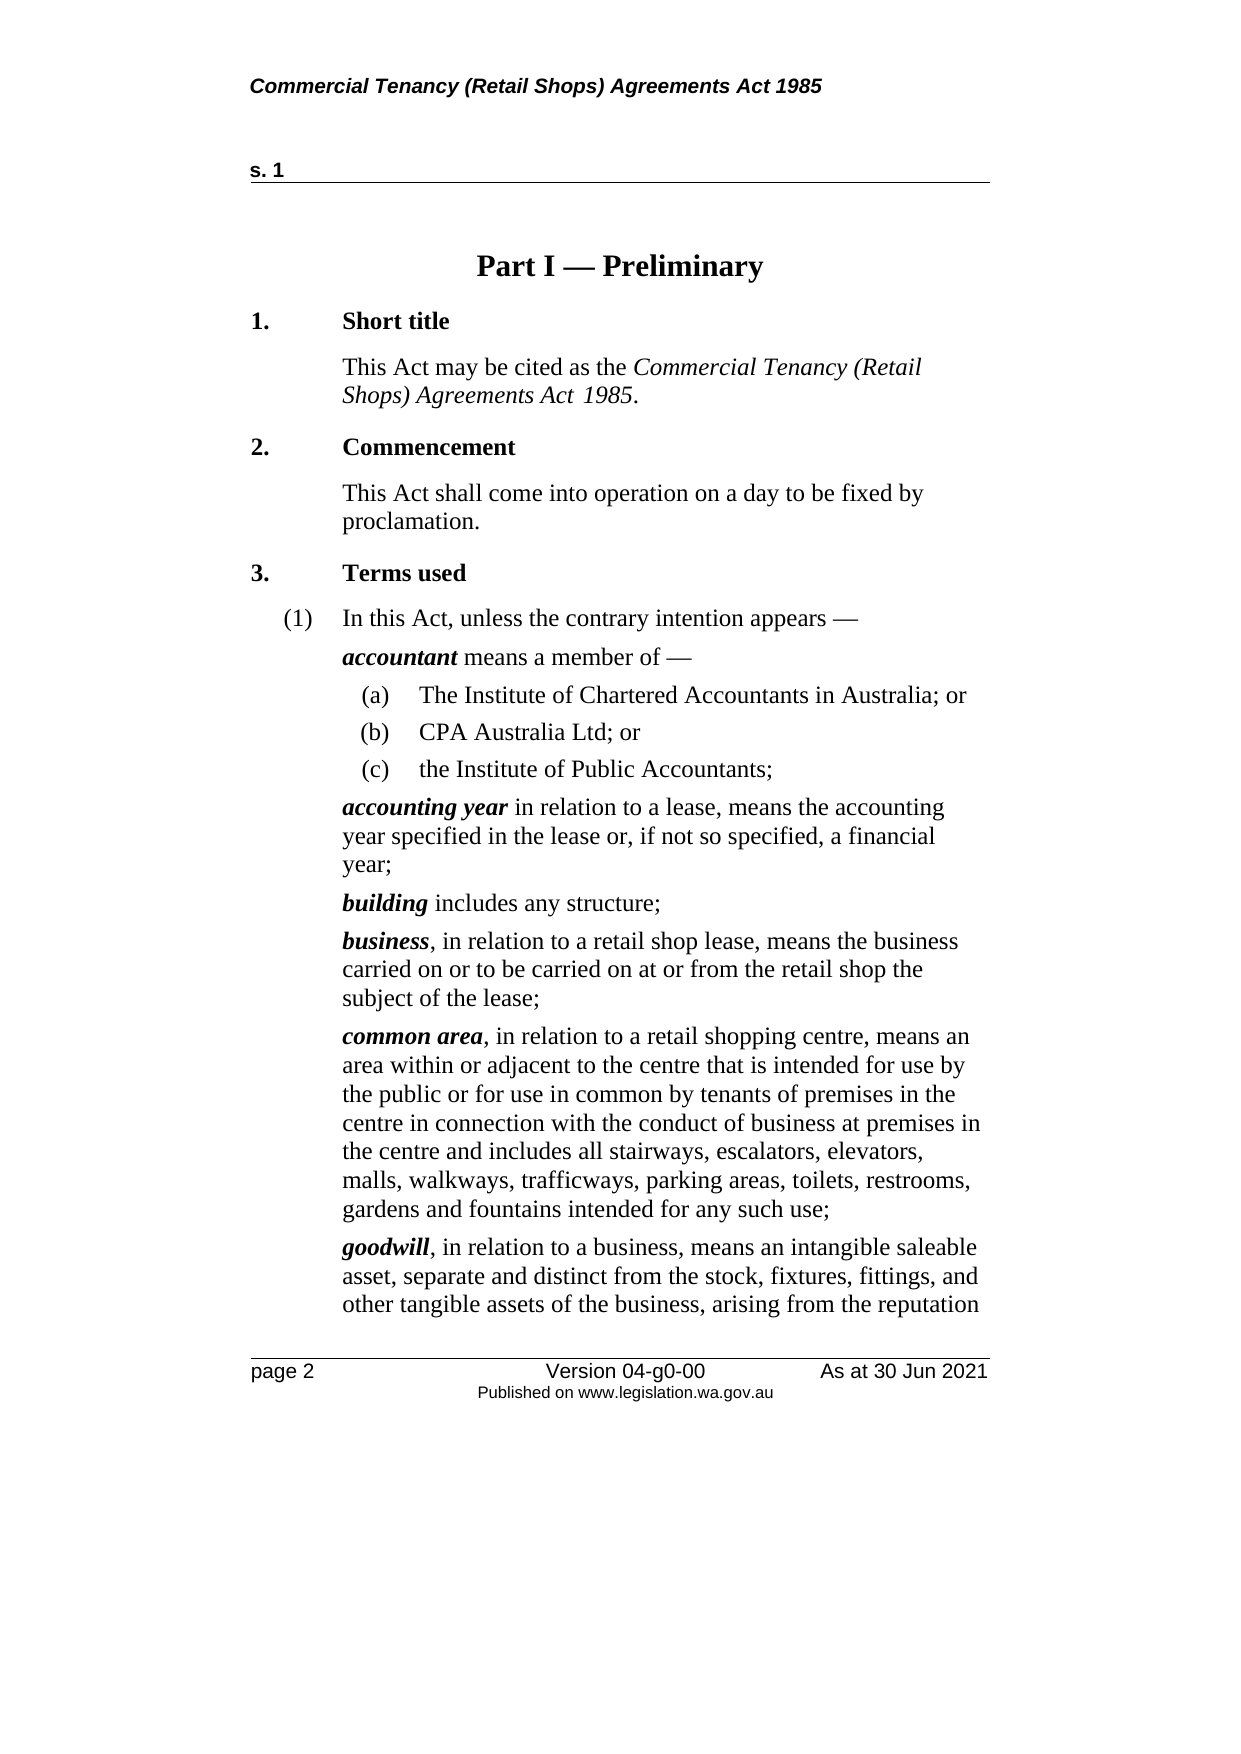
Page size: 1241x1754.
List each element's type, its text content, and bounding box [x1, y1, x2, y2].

subtitle 1. Short title [251, 306, 990, 335]
text (c) the Institute of Public Accountants; [251, 754, 990, 783]
text business, in relation to a retail shop lease, means the business carried on or to be carried on at or from the retail shop the subject of the lease; [251, 926, 990, 1012]
text accounting year in relation to a lease, means the accounting year specified in the lease or, if not so specified, a financial year; [251, 792, 990, 878]
text (1) In this Act, unless the contrary intention appears — [251, 603, 990, 632]
text (b) CPA Australia Ltd; or [251, 717, 990, 746]
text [251, 1232, 990, 1318]
text common area, in relation to a retail shopping centre, means an area within or adjacent to the centre that is intended for use by the public or for use in common by tenants of premises in the centre in connection with the conduct of business at premises in the centre and includes all stairways, escalators, elevators, malls, walkways, trafficways, parking areas, toilets, restrooms, gardens and fountains intended for any such use; [251, 1021, 990, 1223]
text (a) The Institute of Chartered Accountants in Australia; or [251, 680, 990, 708]
text This Act may be cited as the Commercial Tenancy (Retail Shops) Agreements Act 1985. [251, 352, 990, 409]
text building includes any structure; [251, 888, 990, 916]
subtitle 3. Terms used [251, 558, 990, 587]
subtitle 2. Commencement [251, 432, 990, 461]
text accountant means a member of — [251, 642, 990, 670]
text This Act shall come into operation on a day to be fixed by proclamation. [251, 478, 990, 535]
subtitle Part I — Preliminary [251, 247, 990, 283]
